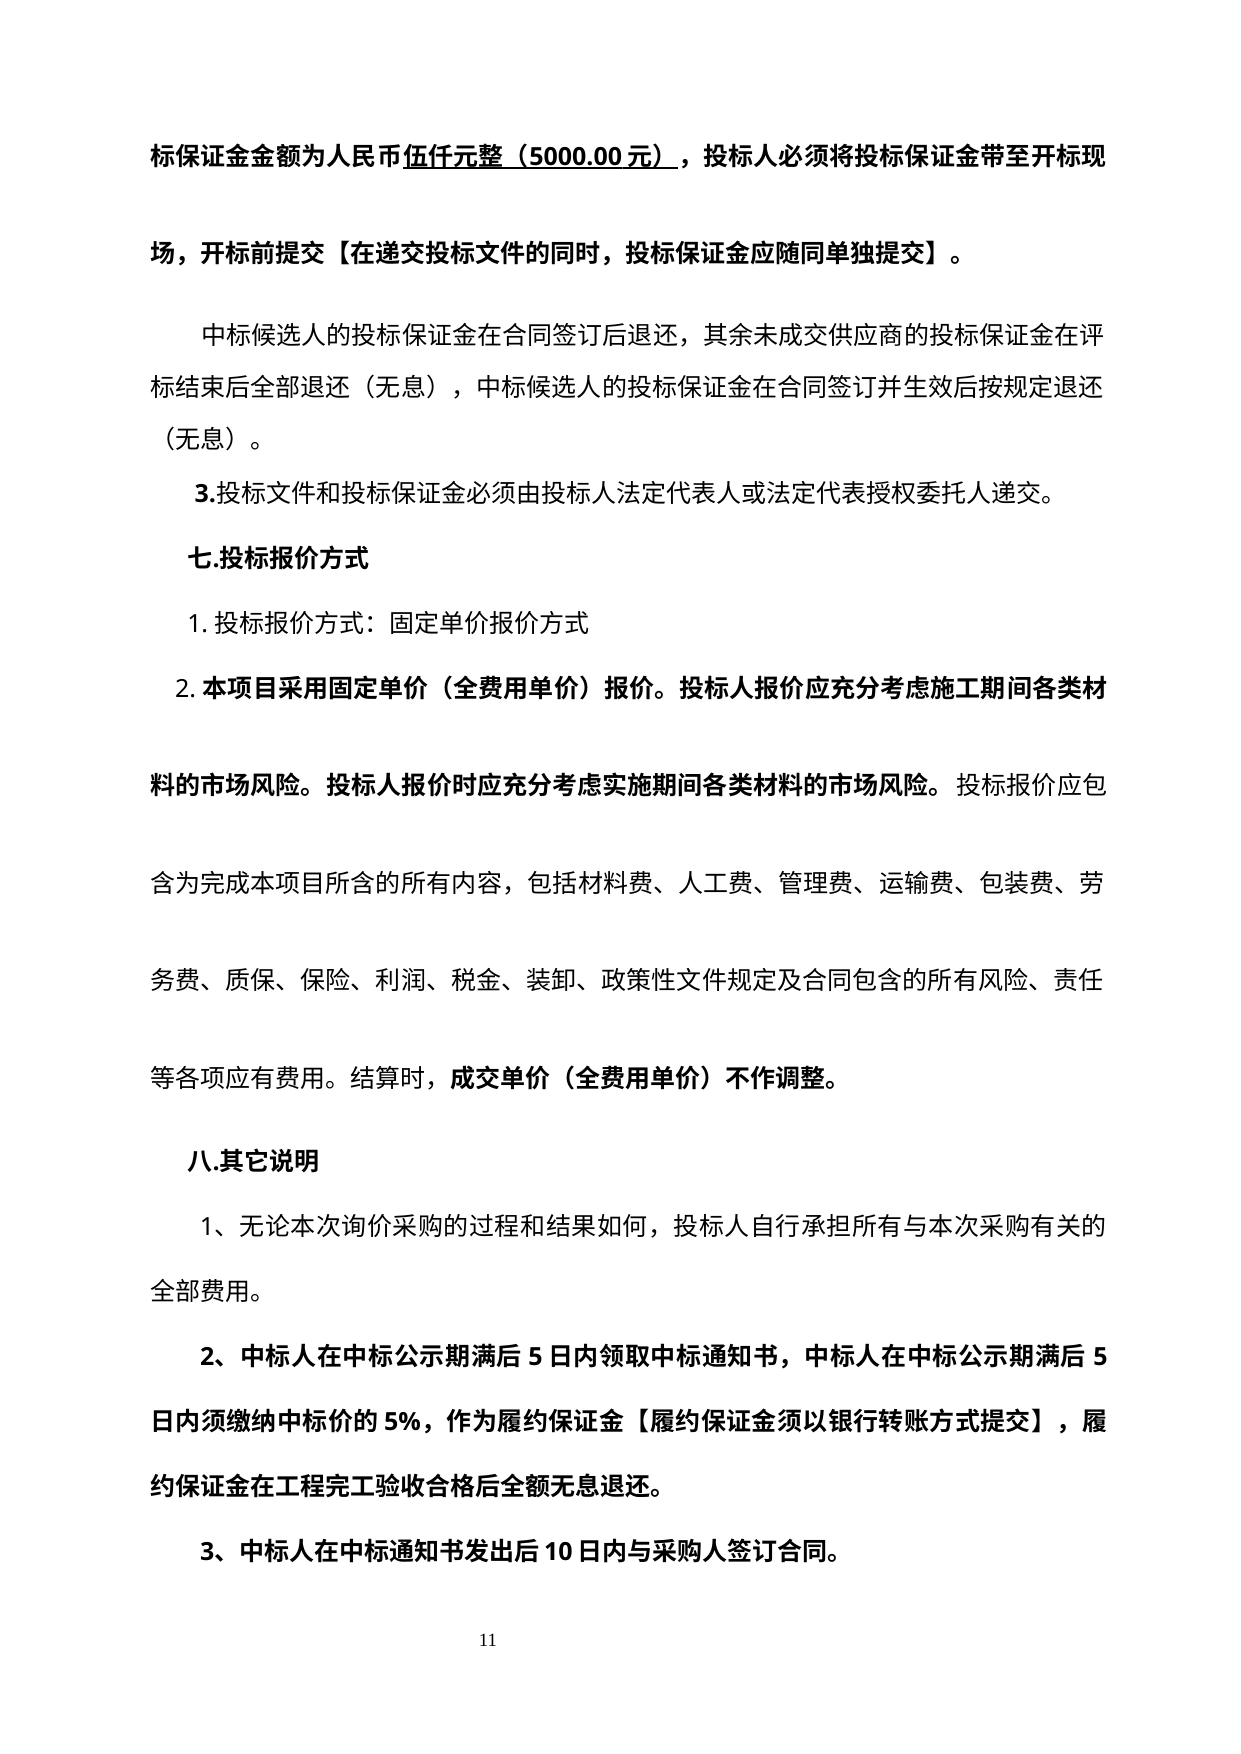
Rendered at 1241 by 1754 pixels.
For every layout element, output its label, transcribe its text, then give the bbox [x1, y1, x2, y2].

text 2. 本项目采用固定单价（全费用单价）报价。投标人报价应充分考虑施工期间各类材料的市场风险。投标人报价时应充分考虑实施期间各类材料的市场风险。投标报价应包含为完成本项目所含的所有内容，包括材料费、人工费、管理费、运输费、包装费、劳务费、质保、保险、利润、税金、装卸、政策性文件规定及合同包含的所有风险、责任等各项应有费用。结算时，成交单价（全费用单价）不作调整。 [150, 654, 1107, 1109]
text 八.其它说明 [150, 1127, 1107, 1192]
text 3.投标文件和投标保证金必须由投标人法定代表人或法定代表授权委托人递交。 [150, 459, 1107, 524]
text 1. 投标报价方式：固定单价报价方式 [150, 589, 1107, 654]
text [150, 122, 1107, 284]
text 2、中标人在中标公示期满后5日内领取中标通知书，中标人在中标公示期满后5日内须缴纳中标价的5%，作为履约保证金【履约保证金须以银行转账方式提交】，履约保证金在工程完工验收合格后全额无息退还。 [150, 1322, 1107, 1517]
text 1、无论本次询价采购的过程和结果如何，投标人自行承担所有与本次采购有关的全部费用。 [150, 1192, 1107, 1322]
text 中标候选人的投标保证金在合同签订后退还，其余未成交供应商的投标保证金在评标结束后全部退还（无息），中标候选人的投标保证金在合同签订并生效后按规定退还（无息）。 [150, 303, 1107, 459]
text 3、中标人在中标通知书发出后10日内与采购人签订合同。 [150, 1517, 1107, 1582]
text 七.投标报价方式 [150, 524, 1107, 589]
